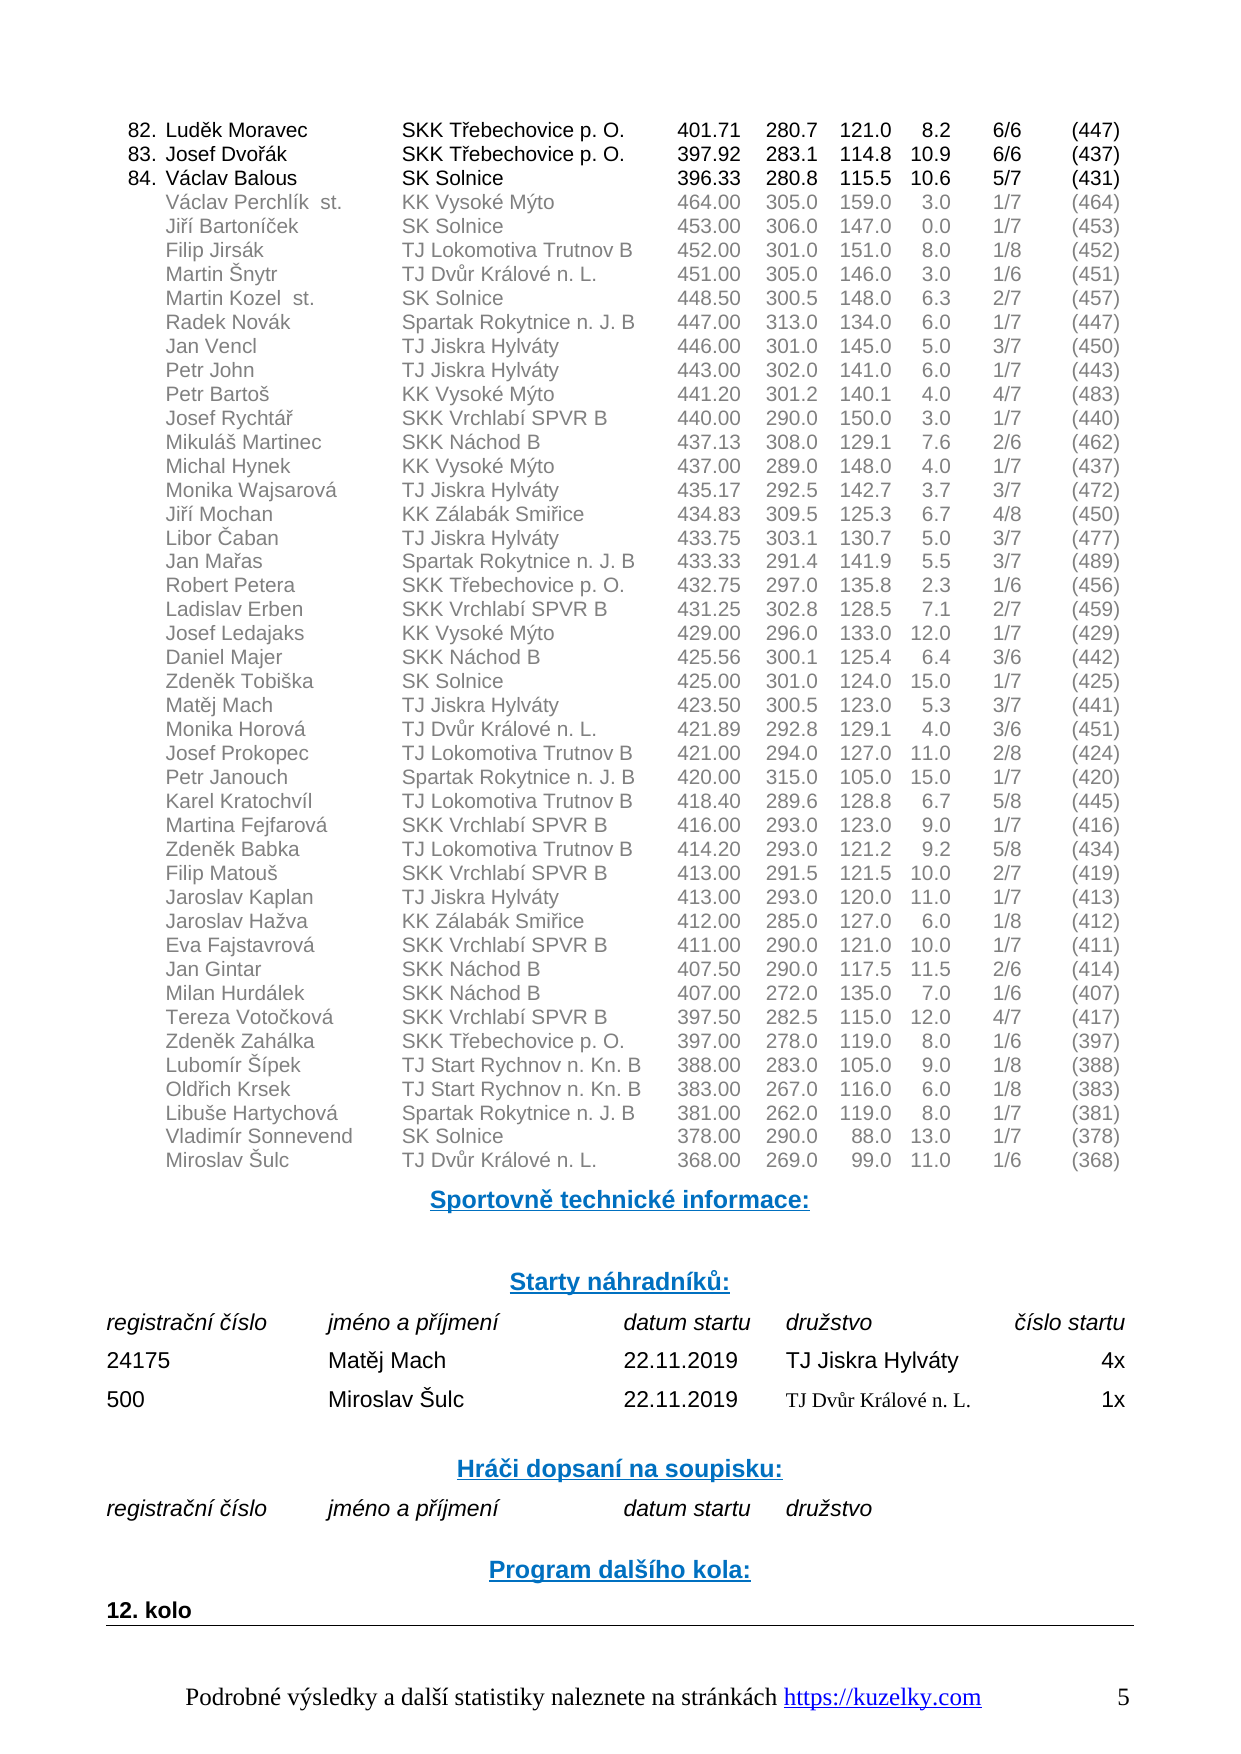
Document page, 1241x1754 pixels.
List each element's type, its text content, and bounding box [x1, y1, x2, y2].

text Jiří Bartoníček SK Solnice 453.00 306.0 147.0 0.0 1/7 (453) [106, 214, 1134, 238]
text Karel Kratochvíl TJ Lokomotiva Trutnov B 418.40 289.6 128.8 6.7 5/8 (445) [106, 789, 1134, 813]
text Libuše Hartychová Spartak Rokytnice n. J. B 381.00 262.0 119.0 8.0 1/7 (381) [106, 1100, 1134, 1124]
text Václav Perchlík st. KK Vysoké Mýto 464.00 305.0 159.0 3.0 1/7 (464) [106, 190, 1134, 214]
text Martin Kozel st. SK Solnice 448.50 300.5 148.0 6.3 2/7 (457) [106, 286, 1134, 310]
text Zdeněk Zahálka SKK Třebechovice p. O. 397.00 278.0 119.0 8.0 1/6 (397) [106, 1028, 1134, 1052]
text Program dalšího kola: [94, 1556, 1145, 1584]
text Vladimír Sonnevend SK Solnice 378.00 290.0 88.0 13.0 1/7 (378) [106, 1124, 1134, 1148]
text Josef Ledajaks KK Vysoké Mýto 429.00 296.0 133.0 12.0 1/7 (429) [106, 621, 1134, 645]
text Tereza Votočková SKK Vrchlabí SPVR B 397.50 282.5 115.0 12.0 4/7 (417) [106, 1004, 1134, 1028]
text Petr Janouch Spartak Rokytnice n. J. B 420.00 315.0 105.0 15.0 1/7 (420) [106, 765, 1134, 789]
text 84. Václav Balous SK Solnice 396.33 280.8 115.5 10.6 5/7 (431) [106, 166, 1134, 190]
text Jiří Mochan KK Zálabák Smiřice 434.83 309.5 125.3 6.7 4/8 (450) [106, 501, 1134, 525]
text 82. Luděk Moravec SKK Třebechovice p. O. 401.71 280.7 121.0 8.2 6/6 (447) [106, 118, 1134, 142]
text Starty náhradníků: [94, 1267, 1145, 1296]
text Oldřich Krsek TJ Start Rychnov n. Kn. B 383.00 267.0 116.0 6.0 1/8 (383) [106, 1076, 1134, 1100]
text Radek Novák Spartak Rokytnice n. J. B 447.00 313.0 134.0 6.0 1/7 (447) [106, 310, 1134, 334]
text Matěj Mach TJ Jiskra Hylváty 423.50 300.5 123.0 5.3 3/7 (441) [106, 693, 1134, 717]
text 24175 Matěj Mach 22.11.2019 TJ Jiskra Hylváty 4x [106, 1347, 1134, 1374]
text Miroslav Šulc TJ Dvůr Králové n. L. 368.00 269.0 99.0 11.0 1/6 (368) [106, 1148, 1134, 1172]
text Monika Wajsarová TJ Jiskra Hylváty 435.17 292.5 142.7 3.7 3/7 (472) [106, 477, 1134, 501]
text Lubomír Šípek TJ Start Rychnov n. Kn. B 388.00 283.0 105.0 9.0 1/8 (388) [106, 1052, 1134, 1076]
text Jaroslav Kaplan TJ Jiskra Hylváty 413.00 293.0 120.0 11.0 1/7 (413) [106, 885, 1134, 909]
text Filip Jirsák TJ Lokomotiva Trutnov B 452.00 301.0 151.0 8.0 1/8 (452) [106, 238, 1134, 262]
text registrační číslo jméno a příjmení datum startu družstvo [106, 1495, 1134, 1521]
text Josef Prokopec TJ Lokomotiva Trutnov B 421.00 294.0 127.0 11.0 2/8 (424) [106, 741, 1134, 765]
text Petr John TJ Jiskra Hylváty 443.00 302.0 141.0 6.0 1/7 (443) [106, 358, 1134, 382]
text Filip Matouš SKK Vrchlabí SPVR B 413.00 291.5 121.5 10.0 2/7 (419) [106, 861, 1134, 885]
text Michal Hynek KK Vysoké Mýto 437.00 289.0 148.0 4.0 1/7 (437) [106, 453, 1134, 477]
text Robert Petera SKK Třebechovice p. O. 432.75 297.0 135.8 2.3 1/6 (456) [106, 573, 1134, 597]
text Petr Bartoš KK Vysoké Mýto 441.20 301.2 140.1 4.0 4/7 (483) [106, 382, 1134, 406]
text registrační číslo jméno a příjmení datum startu družstvo číslo startu [106, 1308, 1134, 1335]
text Jan Vencl TJ Jiskra Hylváty 446.00 301.0 145.0 5.0 3/7 (450) [106, 334, 1134, 358]
text Milan Hurdálek SKK Náchod B 407.00 272.0 135.0 7.0 1/6 (407) [106, 981, 1134, 1004]
text 12. kolo [106, 1597, 1134, 1625]
text Monika Horová TJ Dvůr Králové n. L. 421.89 292.8 129.1 4.0 3/6 (451) [106, 717, 1134, 741]
text Hráči dopsaní na soupisku: [94, 1425, 1145, 1483]
text Ladislav Erben SKK Vrchlabí SPVR B 431.25 302.8 128.5 7.1 2/7 (459) [106, 597, 1134, 621]
text Josef Rychtář SKK Vrchlabí SPVR B 440.00 290.0 150.0 3.0 1/7 (440) [106, 406, 1134, 429]
text Mikuláš Martinec SKK Náchod B 437.13 308.0 129.1 7.6 2/6 (462) [106, 429, 1134, 453]
text Eva Fajstavrová SKK Vrchlabí SPVR B 411.00 290.0 121.0 10.0 1/7 (411) [106, 933, 1134, 957]
text Martina Fejfarová SKK Vrchlabí SPVR B 416.00 293.0 123.0 9.0 1/7 (416) [106, 813, 1134, 837]
text Zdeněk Tobiška SK Solnice 425.00 301.0 124.0 15.0 1/7 (425) [106, 669, 1134, 693]
text Jan Gintar SKK Náchod B 407.50 290.0 117.5 11.5 2/6 (414) [106, 957, 1134, 981]
text 83. Josef Dvořák SKK Třebechovice p. O. 397.92 283.1 114.8 10.9 6/6 (437) [106, 142, 1134, 166]
text 500 Miroslav Šulc 22.11.2019 TJ Dvůr Králové n. L. 1x [106, 1386, 1134, 1413]
text Martin Šnytr TJ Dvůr Králové n. L. 451.00 305.0 146.0 3.0 1/6 (451) [106, 262, 1134, 286]
text Zdeněk Babka TJ Lokomotiva Trutnov B 414.20 293.0 121.2 9.2 5/8 (434) [106, 837, 1134, 861]
text Daniel Majer SKK Náchod B 425.56 300.1 125.4 6.4 3/6 (442) [106, 645, 1134, 669]
text Jaroslav Hažva KK Zálabák Smiřice 412.00 285.0 127.0 6.0 1/8 (412) [106, 909, 1134, 933]
text Jan Mařas Spartak Rokytnice n. J. B 433.33 291.4 141.9 5.5 3/7 (489) [106, 549, 1134, 573]
text Sportovně technické informace: [94, 1185, 1145, 1213]
text Libor Čaban TJ Jiskra Hylváty 433.75 303.1 130.7 5.0 3/7 (477) [106, 525, 1134, 549]
